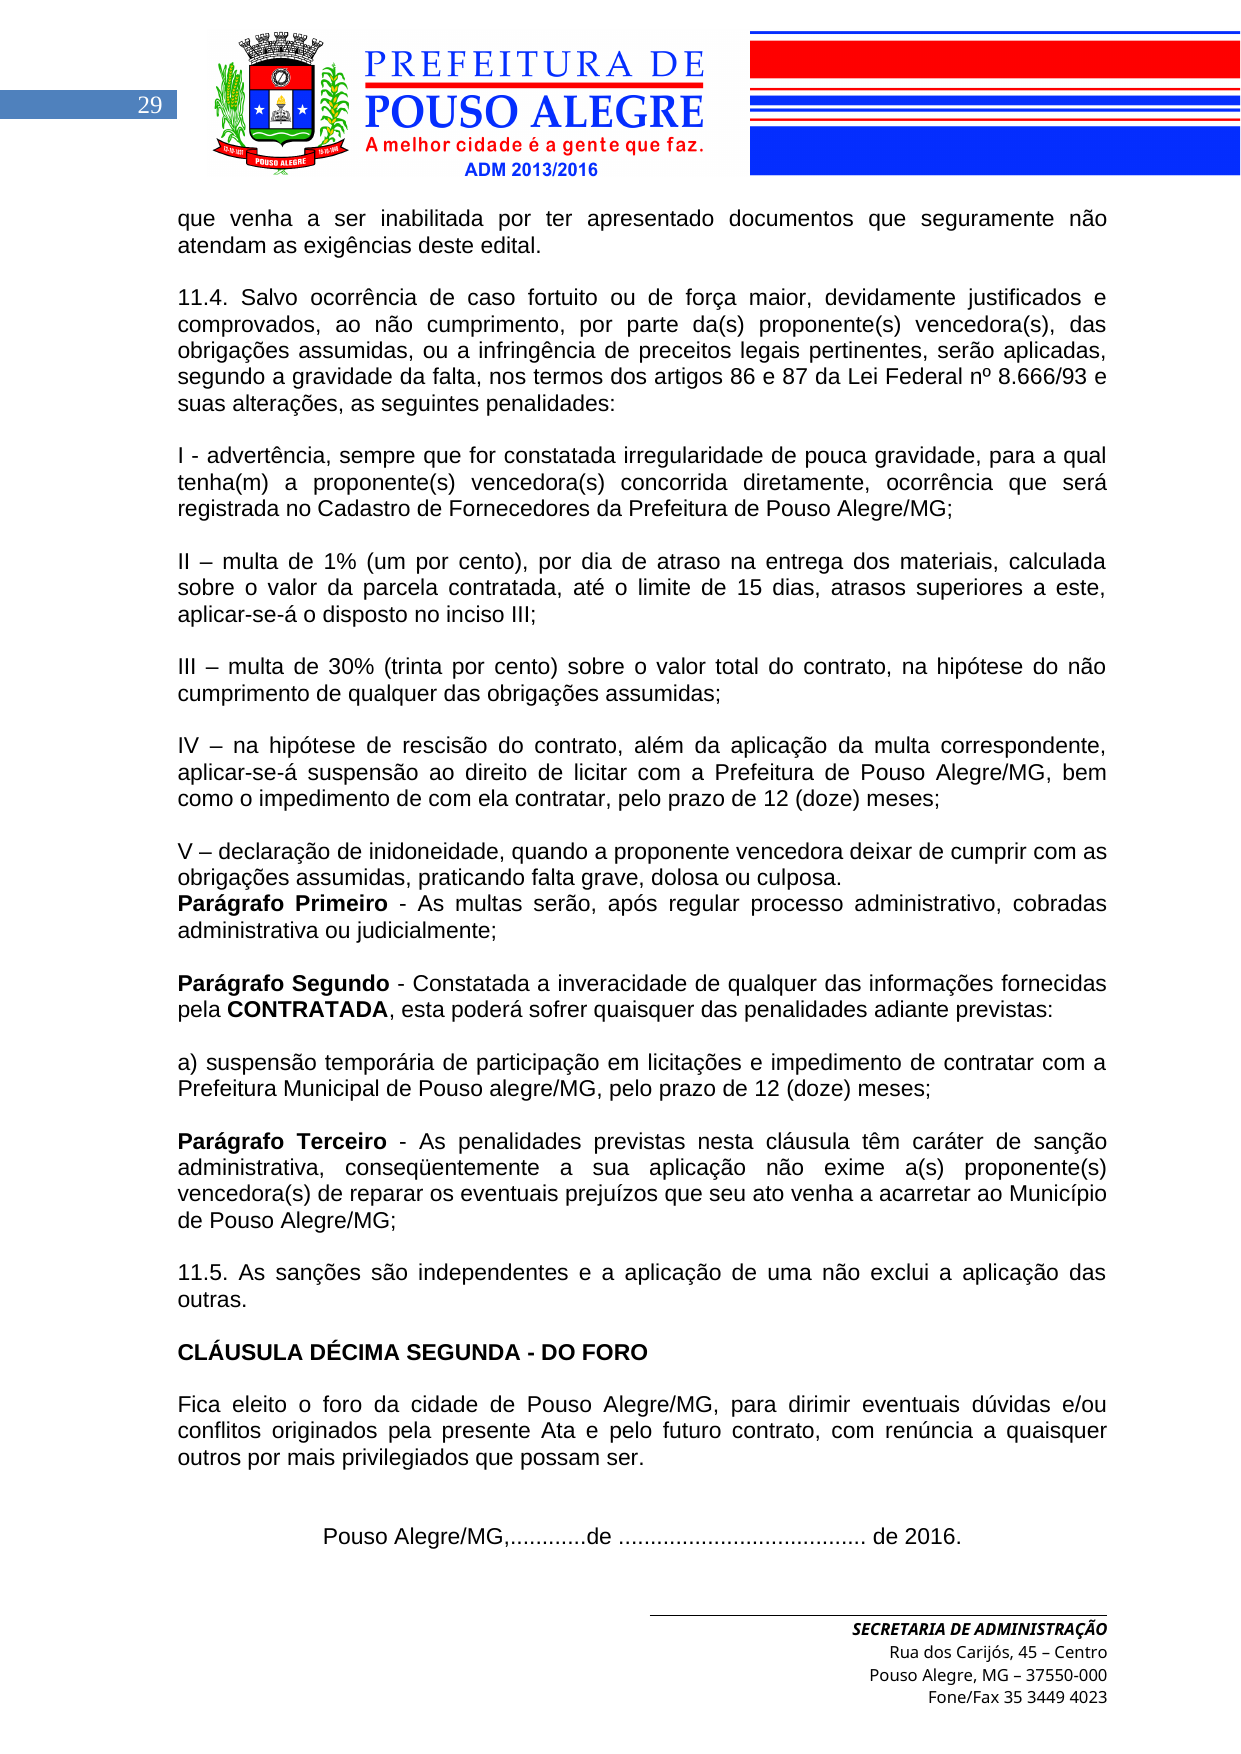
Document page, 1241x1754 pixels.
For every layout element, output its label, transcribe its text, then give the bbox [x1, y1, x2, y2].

text IV – na hipótese de rescisão do contrato, além da aplicação da multa correspondente, aplicar-se-á suspensão ao direito de licitar com a Prefeitura de Pouso Alegre/MG, bem como o impedimento de com ela contratar, pelo prazo de 12 (doze) meses; [177, 732, 1107, 811]
text Parágrafo Segundo - Constatada a inveracidade de qualquer das informações fornecidas pela CONTRATADA, esta poderá sofrer quaisquer das penalidades adiante previstas: [177, 969, 1107, 1022]
picture [206, 29, 1241, 177]
text I - advertência, sempre que for constatada irregularidade de pouca gravidade, para a qual tenha(m) a proponente(s) vencedora(s) concorrida diretamente, ocorrência que será registrada no Cadastro de Fornecedores da Prefeitura de Pouso Alegre/MG; [177, 442, 1107, 521]
text III – multa de 30% (trinta por cento) sobre o valor total do contrato, na hipótese do não cumprimento de qualquer das obrigações assumidas; [177, 653, 1107, 706]
text Pouso Alegre/MG,............de ....................................... de 2016. [177, 1523, 1107, 1549]
text 11.4. Salvo ocorrência de caso fortuito ou de força maior, devidamente justificados e comprovados, ao não cumprimento, por parte da(s) proponente(s) vencedora(s), das obrigações assumidas, ou a infringência de preceitos legais pertinentes, serão aplicadas, segundo a gravidade da falta, nos termos dos artigos 86 e 87 da Lei Federal nº 8.666/93 e suas alterações, as seguintes penalidades: [177, 284, 1107, 416]
text a) suspensão temporária de participação em licitações e impedimento de contratar com a Prefeitura Municipal de Pouso alegre/MG, pelo prazo de 12 (doze) meses; [177, 1048, 1107, 1101]
text Fica eleito o foro da cidade de Pouso Alegre/MG, para dirimir eventuais dúvidas e/ou conflitos originados pela presente Ata e pelo futuro contrato, com renúncia a quaisquer outros por mais privilegiados que possam ser. [177, 1391, 1107, 1470]
text V – declaração de inidoneidade, quando a proponente vencedora deixar de cumprir com as obrigações assumidas, praticando falta grave, dolosa ou culposa. [177, 838, 1107, 890]
text Parágrafo Primeiro - As multas serão, após regular processo administrativo, cobradas administrativa ou judicialmente; [177, 890, 1107, 943]
text CLÁUSULA DÉCIMA SEGUNDA - DO FORO [177, 1338, 1107, 1365]
text Parágrafo Terceiro - As penalidades previstas nesta cláusula têm caráter de sanção administrativa, conseqüentemente a sua aplicação não exime a(s) proponente(s) vencedora(s) de reparar os eventuais prejuízos que seu ato venha a acarretar ao Município de Pouso Alegre/MG; [177, 1128, 1107, 1233]
text 11.5. As sanções são independentes e a aplicação de uma não exclui a aplicação das outras. [177, 1259, 1107, 1312]
text II – multa de 1% (um por cento), por dia de atraso na entrega dos materiais, calculada sobre o valor da parcela contratada, até o limite de 15 dias, atrasos superiores a este, aplicar-se-á o disposto no inciso III; [177, 548, 1107, 627]
